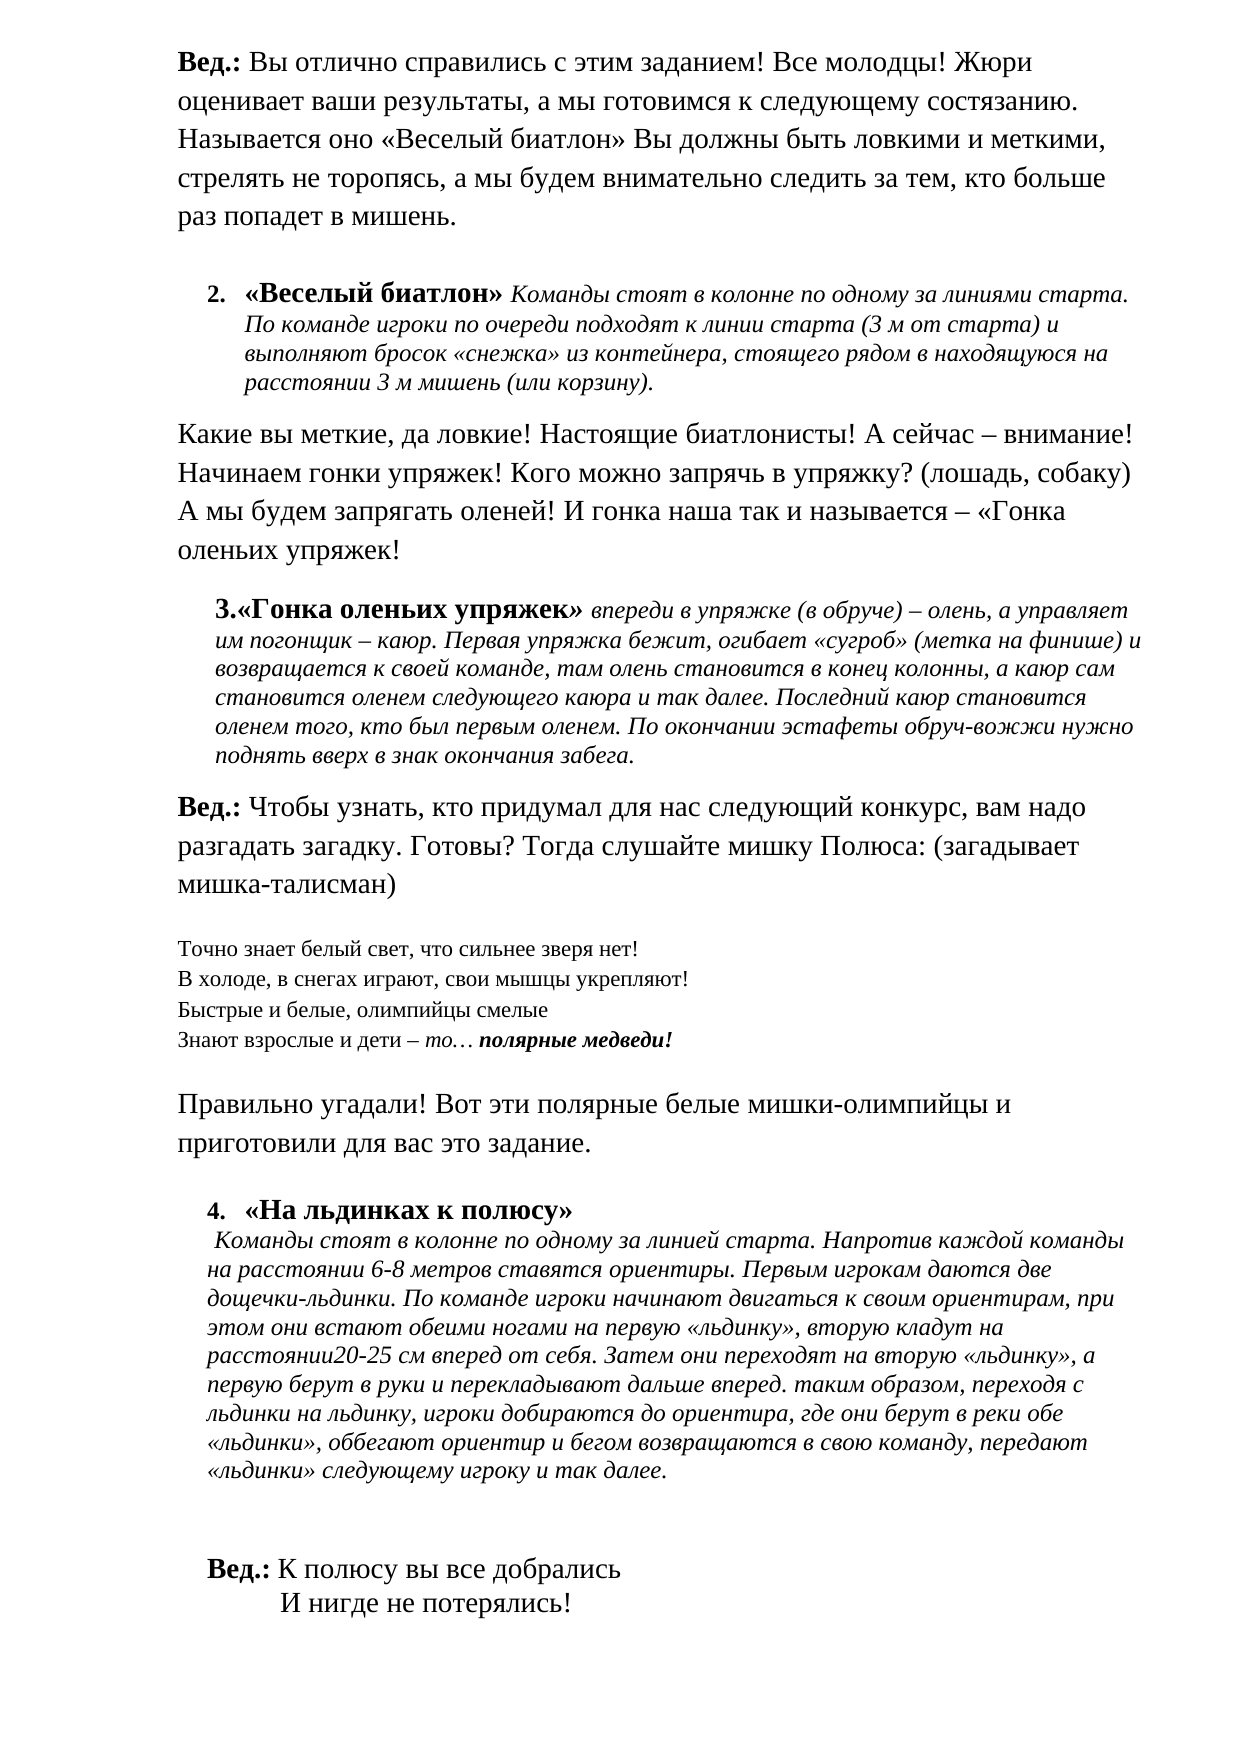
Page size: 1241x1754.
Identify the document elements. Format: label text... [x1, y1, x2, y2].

text 3.«Гонка оленьих упряжек» впереди в упряжке (в обруче) – олень, а управляет им погонщик – каюр. Первая упряжка бежит, огибает «сугроб» (метка на финише) и возвращается к своей команде, там олень становится в конец колонны, а каюр сам становится оленем следующего каюра и так далее. Последний каюр становится оленем того, кто был первым оленем. По окончании эстафеты обруч-вожжи нужно поднять вверх в знак окончания забега. [215, 591, 1152, 768]
text В холоде, в снегах играют, свои мышцы укрепляют! [177, 965, 1152, 992]
text Вед.: Чтобы узнать, кто придумал для нас следующий конкурс, вам надо разгадать загадку. Готовы? Тогда слушайте мишку Полюса: (загадывает мишка-талисман) [177, 789, 1152, 900]
text Знают взрослые и дети – то… полярные медведи! [177, 1026, 1152, 1052]
text Точно знает белый свет, что сильнее зверя нет! [177, 935, 1152, 962]
list «На льдинках к полюсу» [207, 1192, 1152, 1226]
text Какие вы меткие, да ловкие! Настоящие биатлонисты! А сейчас – внимание! Начинаем гонки упряжек! Кого можно запрячь в упряжку? (лошадь, собаку) А мы будем запрягать оленей! И гонка наша так и называется – «Гонка оленьих упряжек! [177, 416, 1152, 565]
list «Веселый биатлон» Команды стоят в колонне по одному за линиями старта. По команде игроки по очереди подходят к линии старта (3 м от старта) и выполняют бросок «снежка» из контейнера, стоящего рядом в находящуюся на расстоянии 3 м мишень (или корзину). [207, 276, 1152, 395]
text Вед.: К полюсу вы все добрались [207, 1551, 1152, 1585]
text Команды стоят в колонне по одному за линией старта. Напротив каждой команды на расстоянии 6-8 метров ставятся ориентиры. Первым игрокам даются две дощечки-льдинки. По команде игроки начинают двигаться к своим ориентирам, при этом они встают обеими ногами на первую «льдинку», вторую кладут на расстоянии20-25 см вперед от себя. Затем они переходят на вторую «льдинку», а первую берут в руки и перекладывают дальше вперед. таким образом, переходя с льдинки на льдинку, игроки добираются до ориентира, где они берут в реки обе «льдинки», оббегают ориентир и бегом возвращаются в свою команду, передают «льдинки» следующему игроку и так далее. [207, 1226, 1152, 1484]
list Вед.: Вы отлично справились с этим заданием! Все молодцы! Жюри оценивает ваши результаты, а мы готовимся к следующему состязанию. [177, 44, 1152, 116]
text Быстрые и белые, олимпийцы смелые [177, 996, 1152, 1022]
text И нигде не потерялись! [207, 1585, 1152, 1618]
list Называется оно «Веселый биатлон» Вы должны быть ловкими и меткими, стрелять не торопясь, а мы будем внимательно следить за тем, кто больше раз попадет в мишень. [177, 121, 1152, 232]
text Правильно угадали! Вот эти полярные белые мишки-олимпийцы и приготовили для вас это задание. [177, 1086, 1152, 1158]
